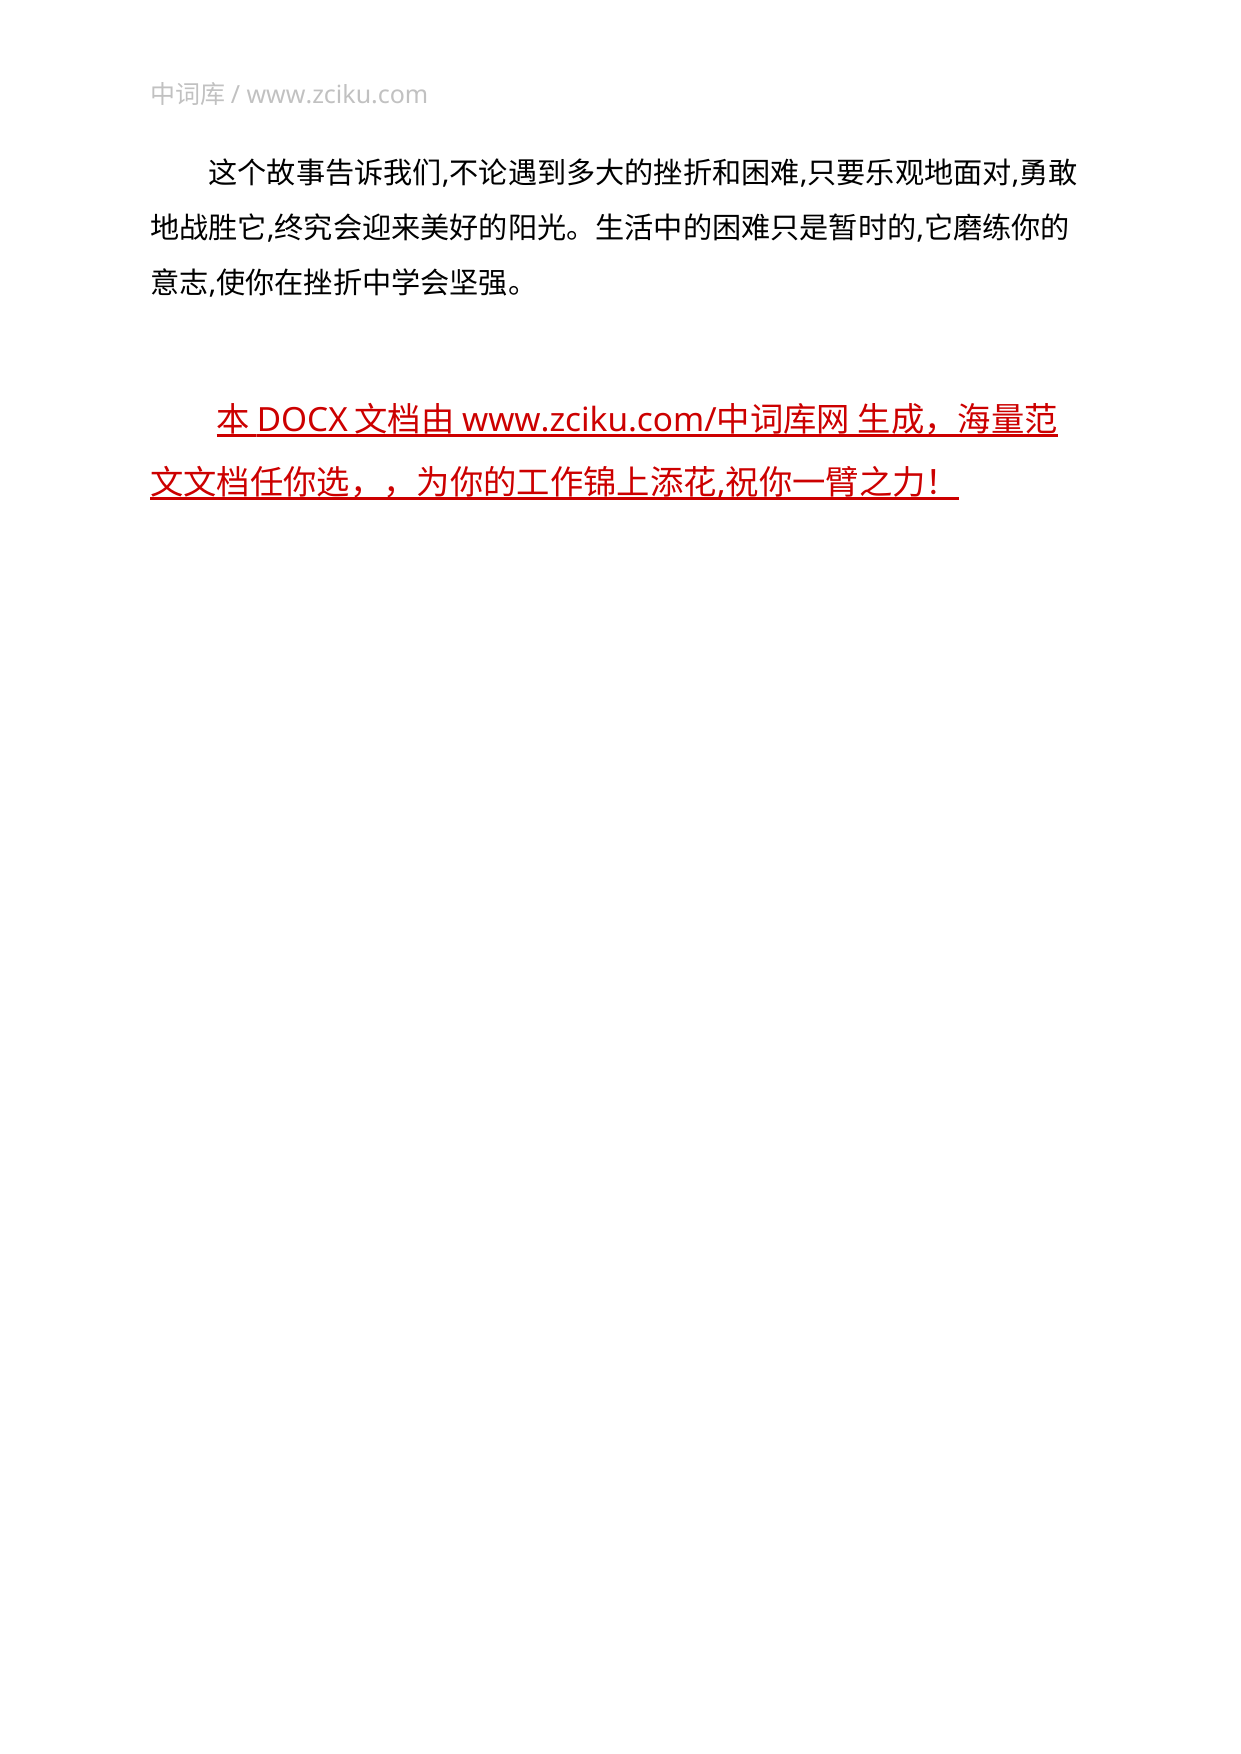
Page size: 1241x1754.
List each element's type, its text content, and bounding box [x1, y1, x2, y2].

text 这个故事告诉我们,不论遇到多大的挫折和困难,只要乐观地面对,勇敢地战胜它,终究会迎来美好的阳光。生活中的困难只是暂时的,它磨练你的意志,使你在挫折中学会坚强。 [150, 150, 1090, 302]
text 本DOCX文档由 www.zciku.com/中词库网 生成，海量范文文档任你选，，为你的工作锦上添花,祝你一臂之力！ [150, 393, 1090, 504]
